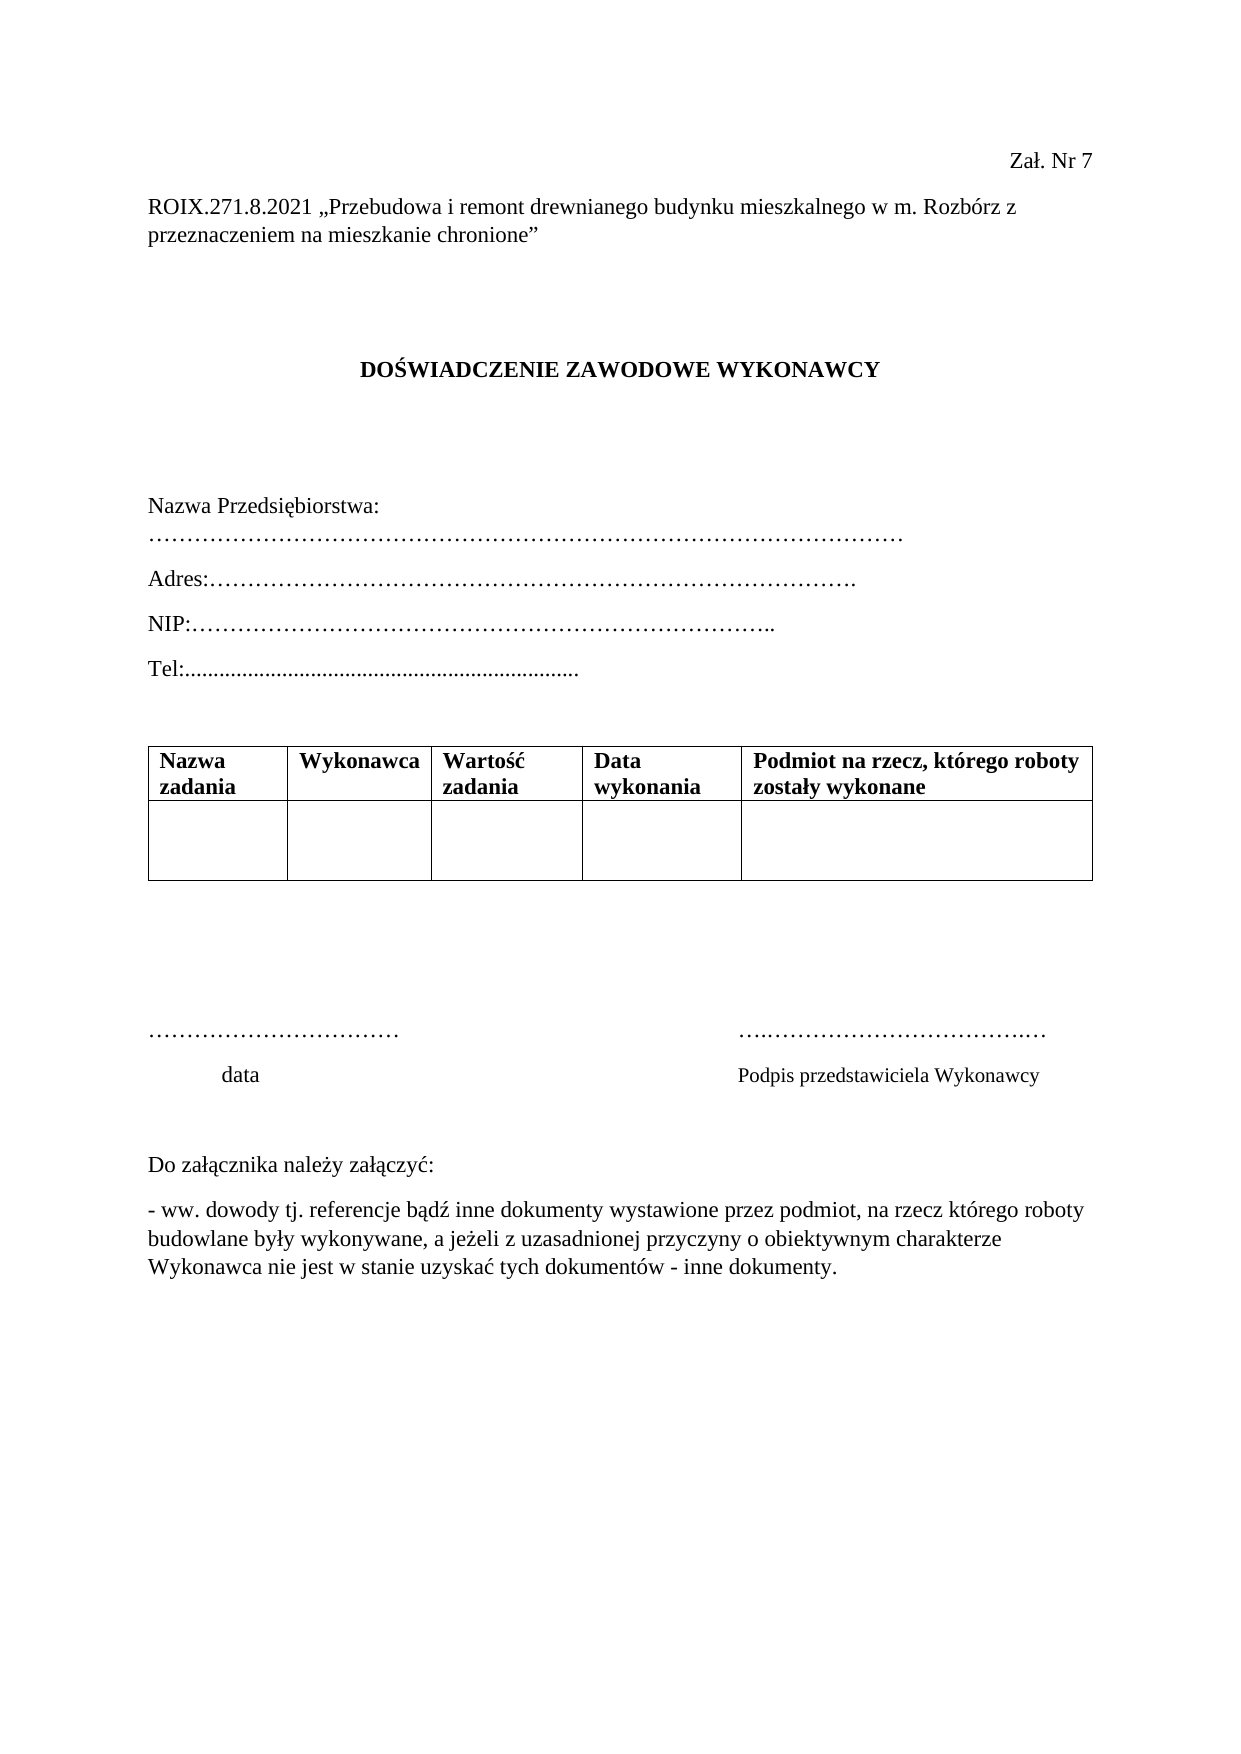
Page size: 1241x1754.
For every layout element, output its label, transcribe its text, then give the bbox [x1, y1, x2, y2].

text Zał. Nr 7 [148, 148, 1093, 174]
table_cell [288, 801, 431, 879]
text data Podpis przedstawiciela Wykonawcy [148, 1061, 1093, 1087]
table_header Data wykonania [583, 747, 741, 799]
table_header Wartość zadania [432, 747, 582, 799]
text NIP:………………………………………………………………….. [148, 610, 1093, 637]
text Nazwa Przedsiębiorstwa:……………………………………………………………………………………… [148, 492, 1093, 547]
text DOŚWIADCZENIE ZAWODOWE WYKONAWCY [148, 356, 1093, 383]
text Adres:…………………………………………………………………………. [148, 565, 1093, 592]
text - ww. dowody tj. referencje bądź inne dokumenty wystawione przez podmiot, na rzecz którego roboty budowlane były wykonywane, a jeżeli z uzasadnionej przyczyny o obiektywnym charakterze Wykonawca nie jest w stanie uzyskać tych dokumentów - inne dokumenty. [148, 1196, 1093, 1279]
text …………………………… ….…………………………….… [148, 1016, 1093, 1042]
table_cell [149, 801, 287, 879]
text ROIX.271.8.2021 „Przebudowa i remont drewnianego budynku mieszkalnego w m. Rozbórz z przeznaczeniem na mieszkanie chronione” [148, 193, 1093, 247]
table_header Podmiot na rzecz, którego roboty zostały wykonane [742, 747, 1092, 799]
table_cell [432, 801, 582, 879]
table_cell [583, 801, 741, 879]
table_header Wykonawca [288, 747, 431, 799]
text Do załącznika należy załączyć: [148, 1151, 1093, 1178]
text Tel:..................................................................... [148, 656, 1093, 682]
table_cell [742, 801, 1092, 879]
table_header Nazwa zadania [149, 747, 287, 799]
